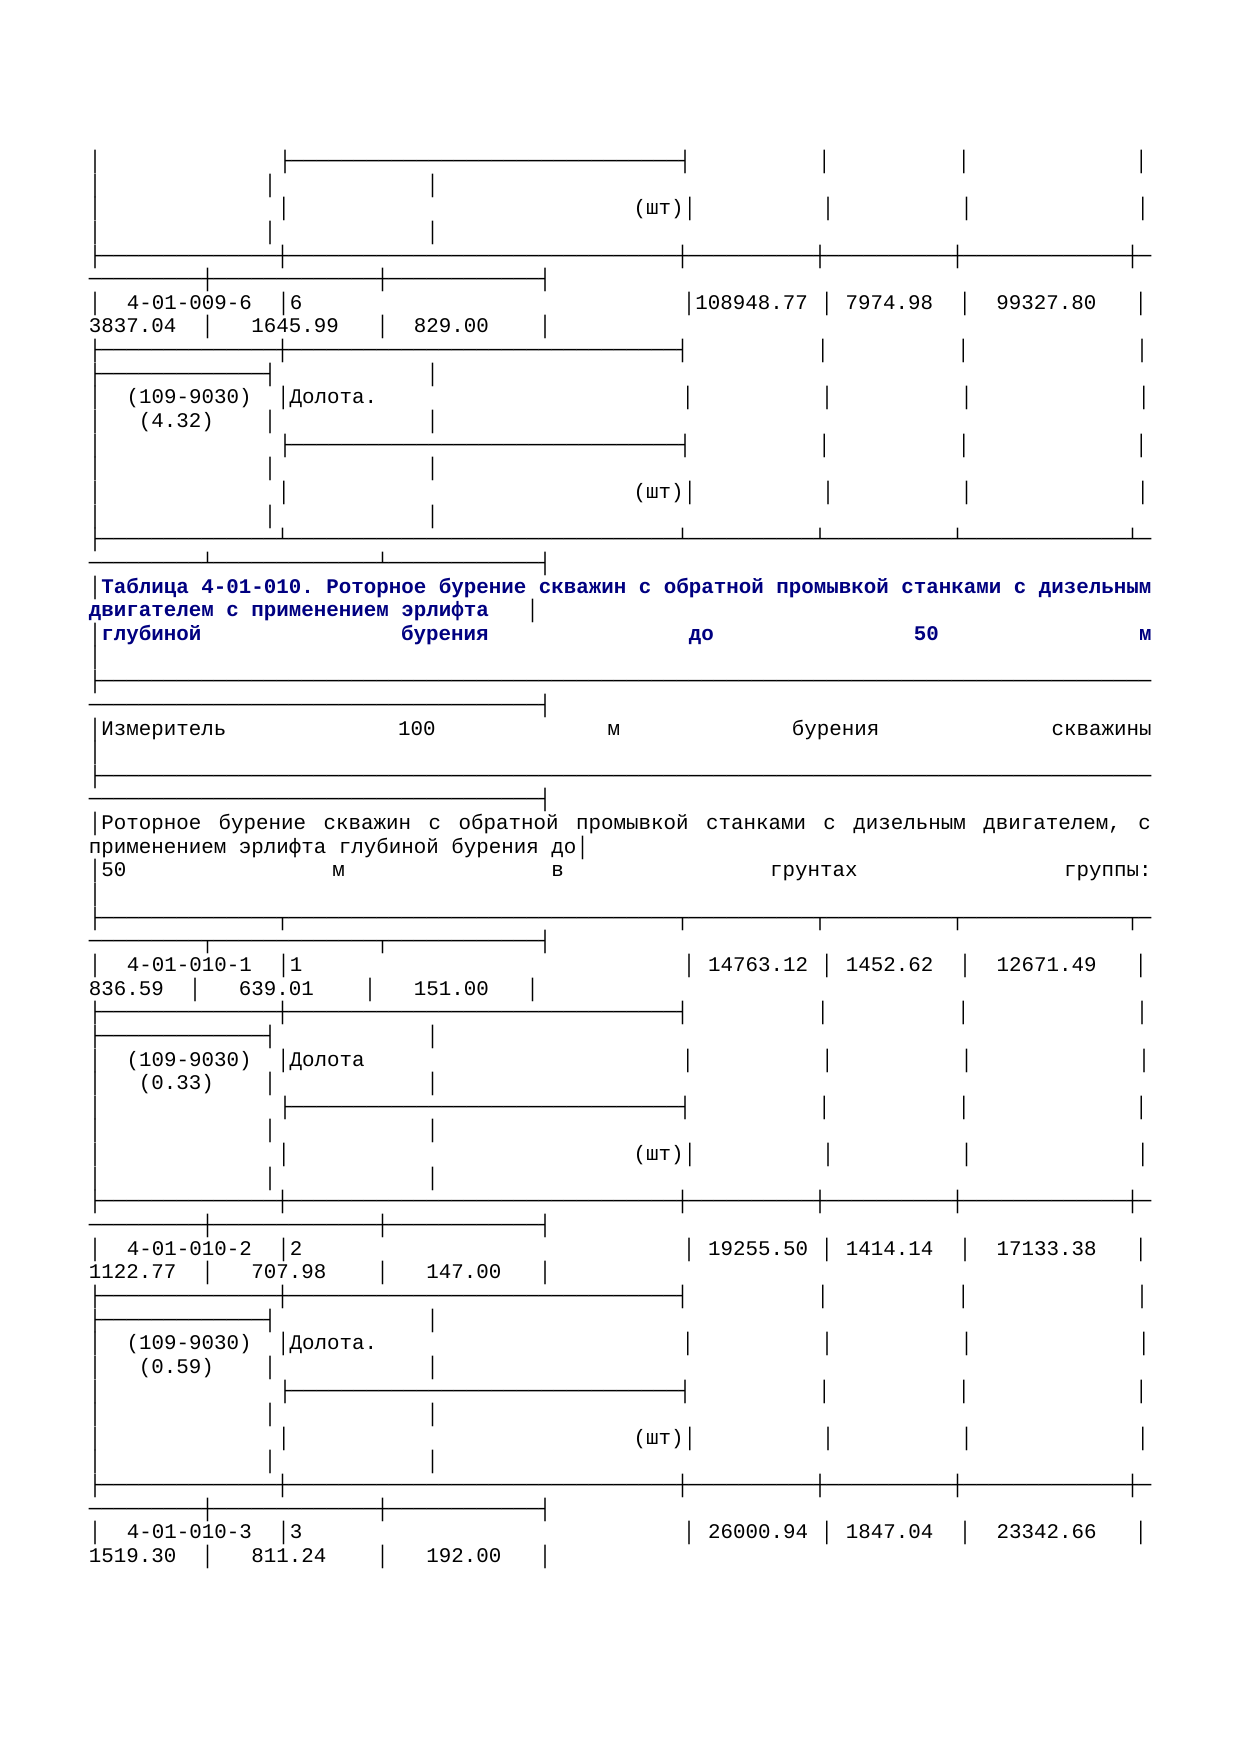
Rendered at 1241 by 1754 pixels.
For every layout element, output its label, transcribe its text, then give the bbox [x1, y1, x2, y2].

text │ 4-01-010-3 │3 │ 26000.94 │ 1847.04 │ 23342.66 │ 1519.30 │ 811.24 │ 192.00 │ [88, 1521, 1152, 1569]
text │ 4-01-009-6 │6 │108948.77 │ 7974.98 │ 99327.80 │ 3837.04 │ 1645.99 │ 829.00 │ [88, 292, 1152, 339]
text │ ├───────────────────────────────┤ │ │ │ │ │ │ [88, 1379, 1152, 1427]
text │ │ (шт)│ │ │ │ │ │ │ [88, 197, 1152, 244]
text ├──────────────┼───────────────────────────────┤ │ │ │ ├─────────────┤ │ [88, 1001, 1152, 1048]
text │ (109-9030) │Долота. │ │ │ │ │ (4.32) │ │ [88, 386, 1152, 434]
text │глубиной бурения до 50 м │ [88, 623, 1152, 670]
text │ │ (шт)│ │ │ │ │ │ │ [88, 481, 1152, 528]
text ├──────────────┼───────────────────────────────┼──────────┼──────────┼─────────────┼──────────┼─────────────┼────────────┤ [88, 1190, 1152, 1238]
text │ ├───────────────────────────────┤ │ │ │ │ │ │ [88, 434, 1152, 481]
text ├──────────────┼───────────────────────────────┼──────────┼──────────┼─────────────┼──────────┼─────────────┼────────────┤ [88, 1474, 1152, 1521]
text ├──────────────┴───────────────────────────────┴──────────┴──────────┴─────────────┴──────────┴─────────────┴────────────┤ [88, 528, 1152, 576]
text │ ├───────────────────────────────┤ │ │ │ │ │ │ [88, 1096, 1152, 1143]
text │ │ (шт)│ │ │ │ │ │ │ [88, 1427, 1152, 1474]
text │ (109-9030) │Долота │ │ │ │ │ (0.33) │ │ [88, 1048, 1152, 1096]
text ├────────────────────────────────────────────────────────────────────────────────────────────────────────────────────────┤ [88, 765, 1152, 812]
text ├──────────────┬───────────────────────────────┬──────────┬──────────┬─────────────┬──────────┬─────────────┬────────────┤ [88, 907, 1152, 954]
text │Измеритель 100 м бурения скважины │ [88, 717, 1152, 765]
text │Роторное бурение скважин с обратной промывкой станками с дизельным двигателем, с применением эрлифта глубиной бурения до│ [88, 812, 1152, 859]
text │50 м в грунтах группы: │ [88, 859, 1152, 907]
text │ │ (шт)│ │ │ │ │ │ │ [88, 1143, 1152, 1190]
text │ ├───────────────────────────────┤ │ │ │ │ │ │ [88, 150, 1152, 197]
text │Таблица 4-01-010. Роторное бурение скважин с обратной промывкой станками с дизельным двигателем с применением эрлифта │ [88, 576, 1152, 623]
text │ (109-9030) │Долота. │ │ │ │ │ (0.59) │ │ [88, 1332, 1152, 1379]
text ├──────────────┼───────────────────────────────┤ │ │ │ ├─────────────┤ │ [88, 339, 1152, 386]
text ├────────────────────────────────────────────────────────────────────────────────────────────────────────────────────────┤ [88, 670, 1152, 717]
text │ 4-01-010-1 │1 │ 14763.12 │ 1452.62 │ 12671.49 │ 836.59 │ 639.01 │ 151.00 │ [88, 954, 1152, 1001]
text ├──────────────┼───────────────────────────────┼──────────┼──────────┼─────────────┼──────────┼─────────────┼────────────┤ [88, 244, 1152, 292]
text ├──────────────┼───────────────────────────────┤ │ │ │ ├─────────────┤ │ [88, 1285, 1152, 1332]
text │ 4-01-010-2 │2 │ 19255.50 │ 1414.14 │ 17133.38 │ 1122.77 │ 707.98 │ 147.00 │ [88, 1238, 1152, 1285]
